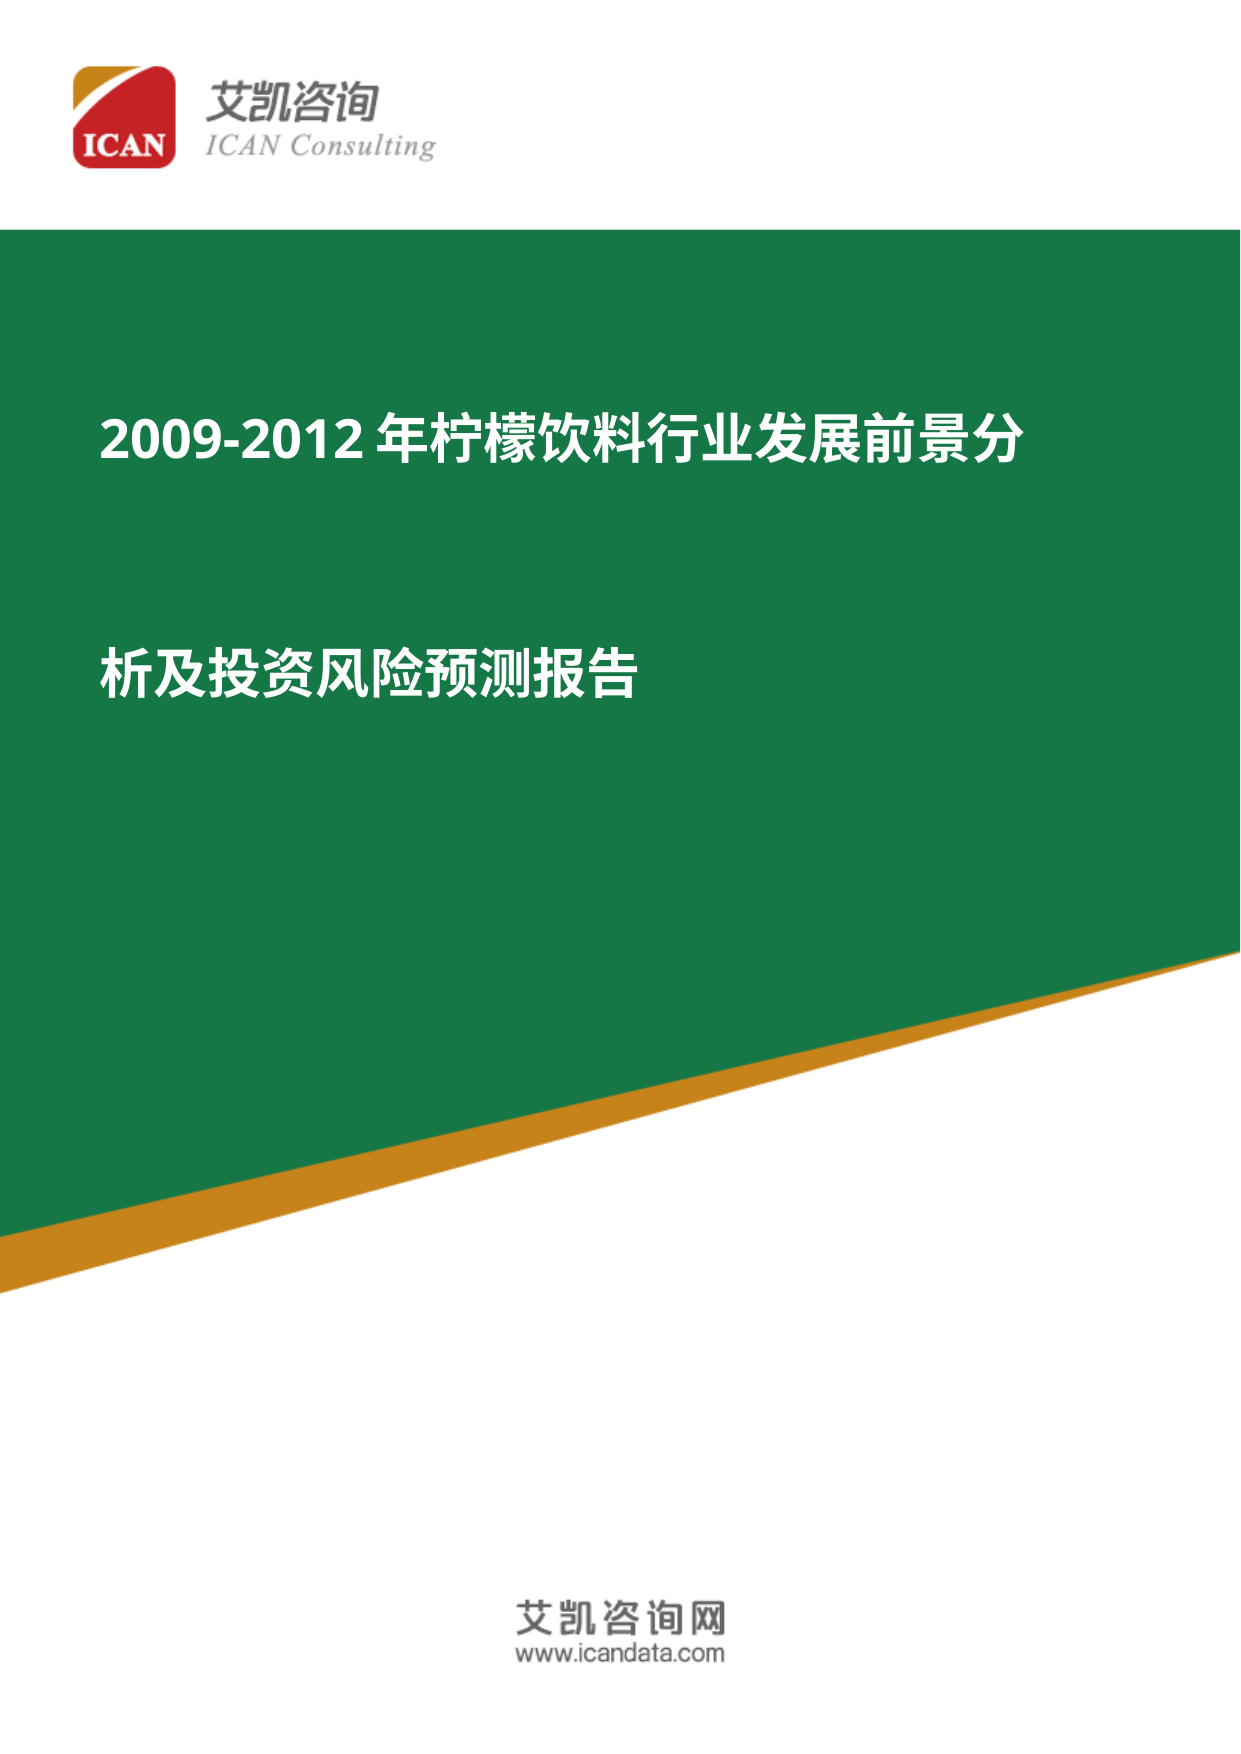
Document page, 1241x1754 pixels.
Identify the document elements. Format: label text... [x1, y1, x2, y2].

subtitle 2009-2012年柠檬饮料行业发展前景分析及投资风险预测报告 [99, 386, 1053, 718]
picture [0, 5, 1241, 1754]
